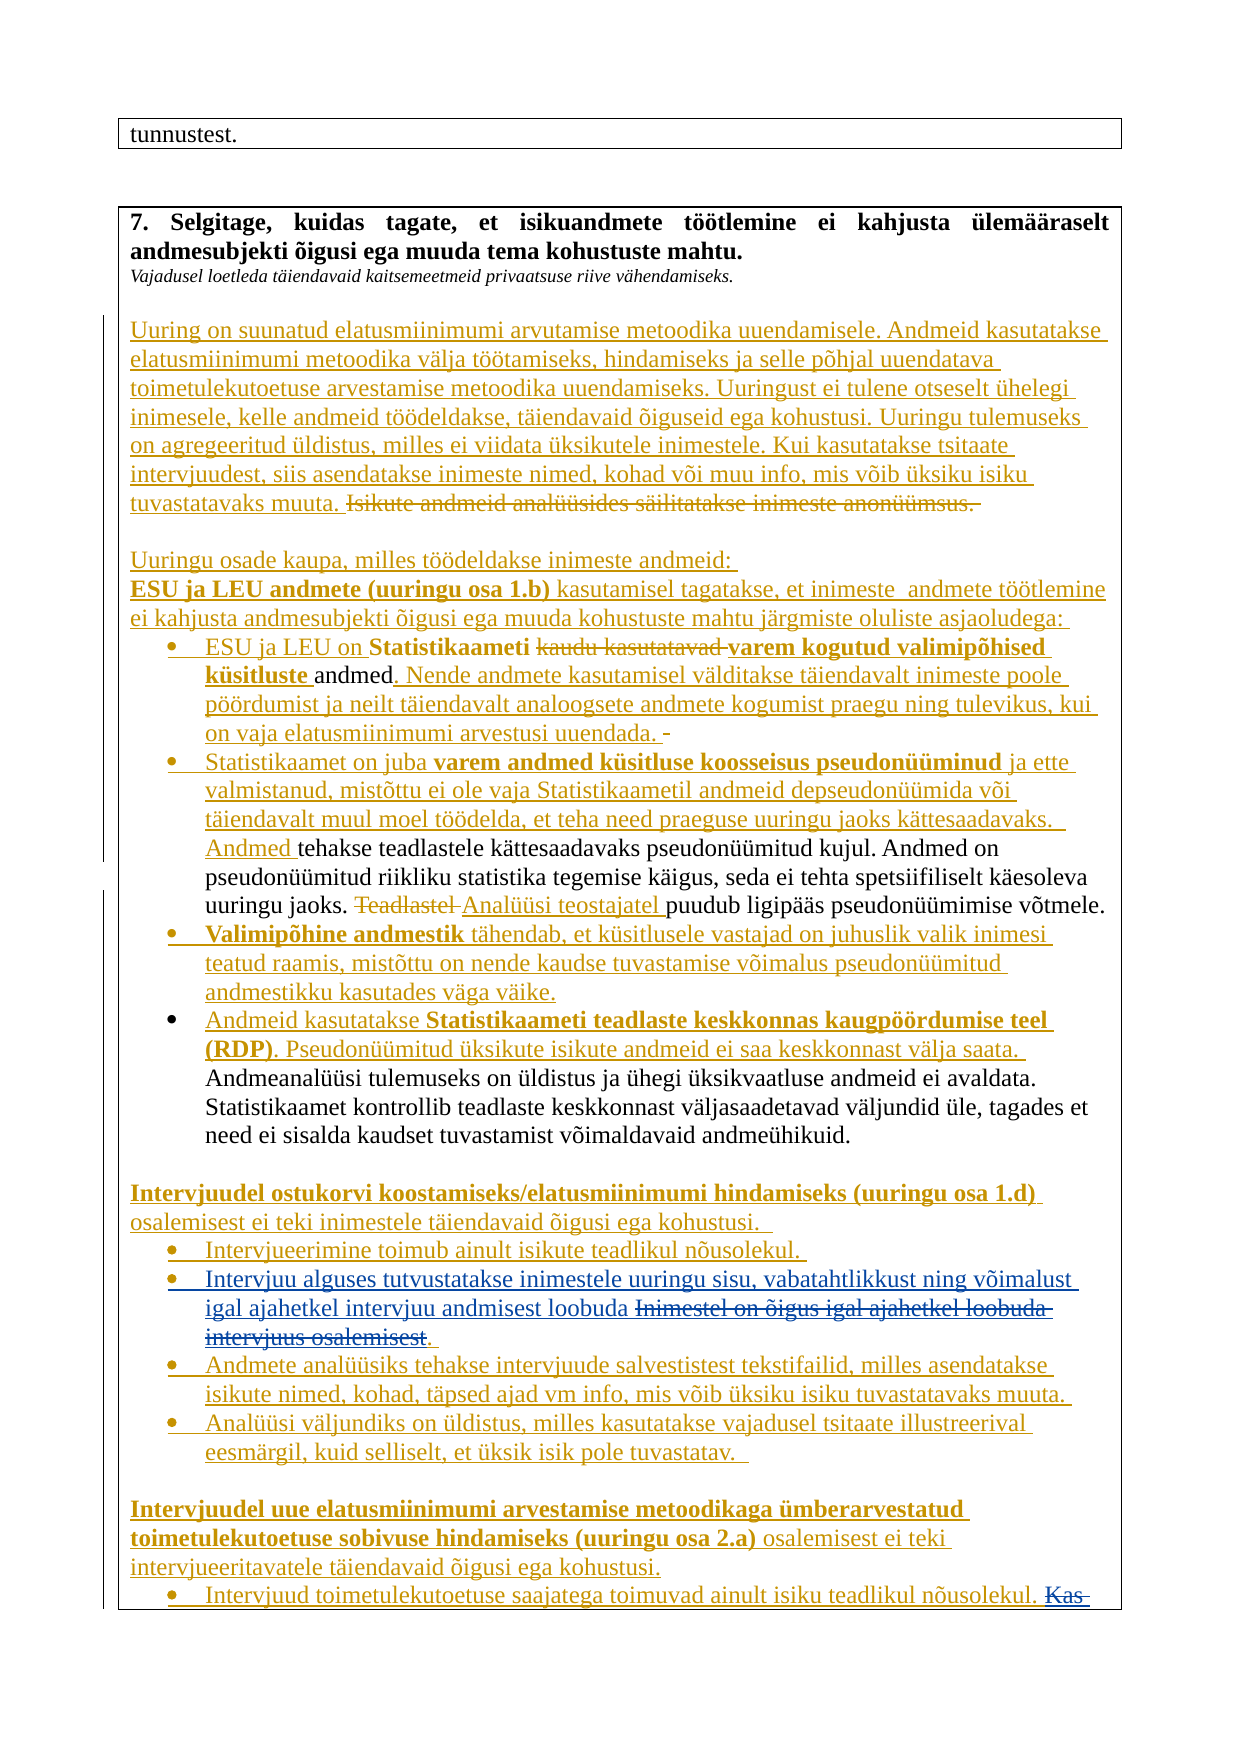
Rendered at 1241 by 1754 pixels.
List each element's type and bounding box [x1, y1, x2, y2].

table_header [119, 208, 1121, 1609]
table_header [119, 119, 1121, 148]
